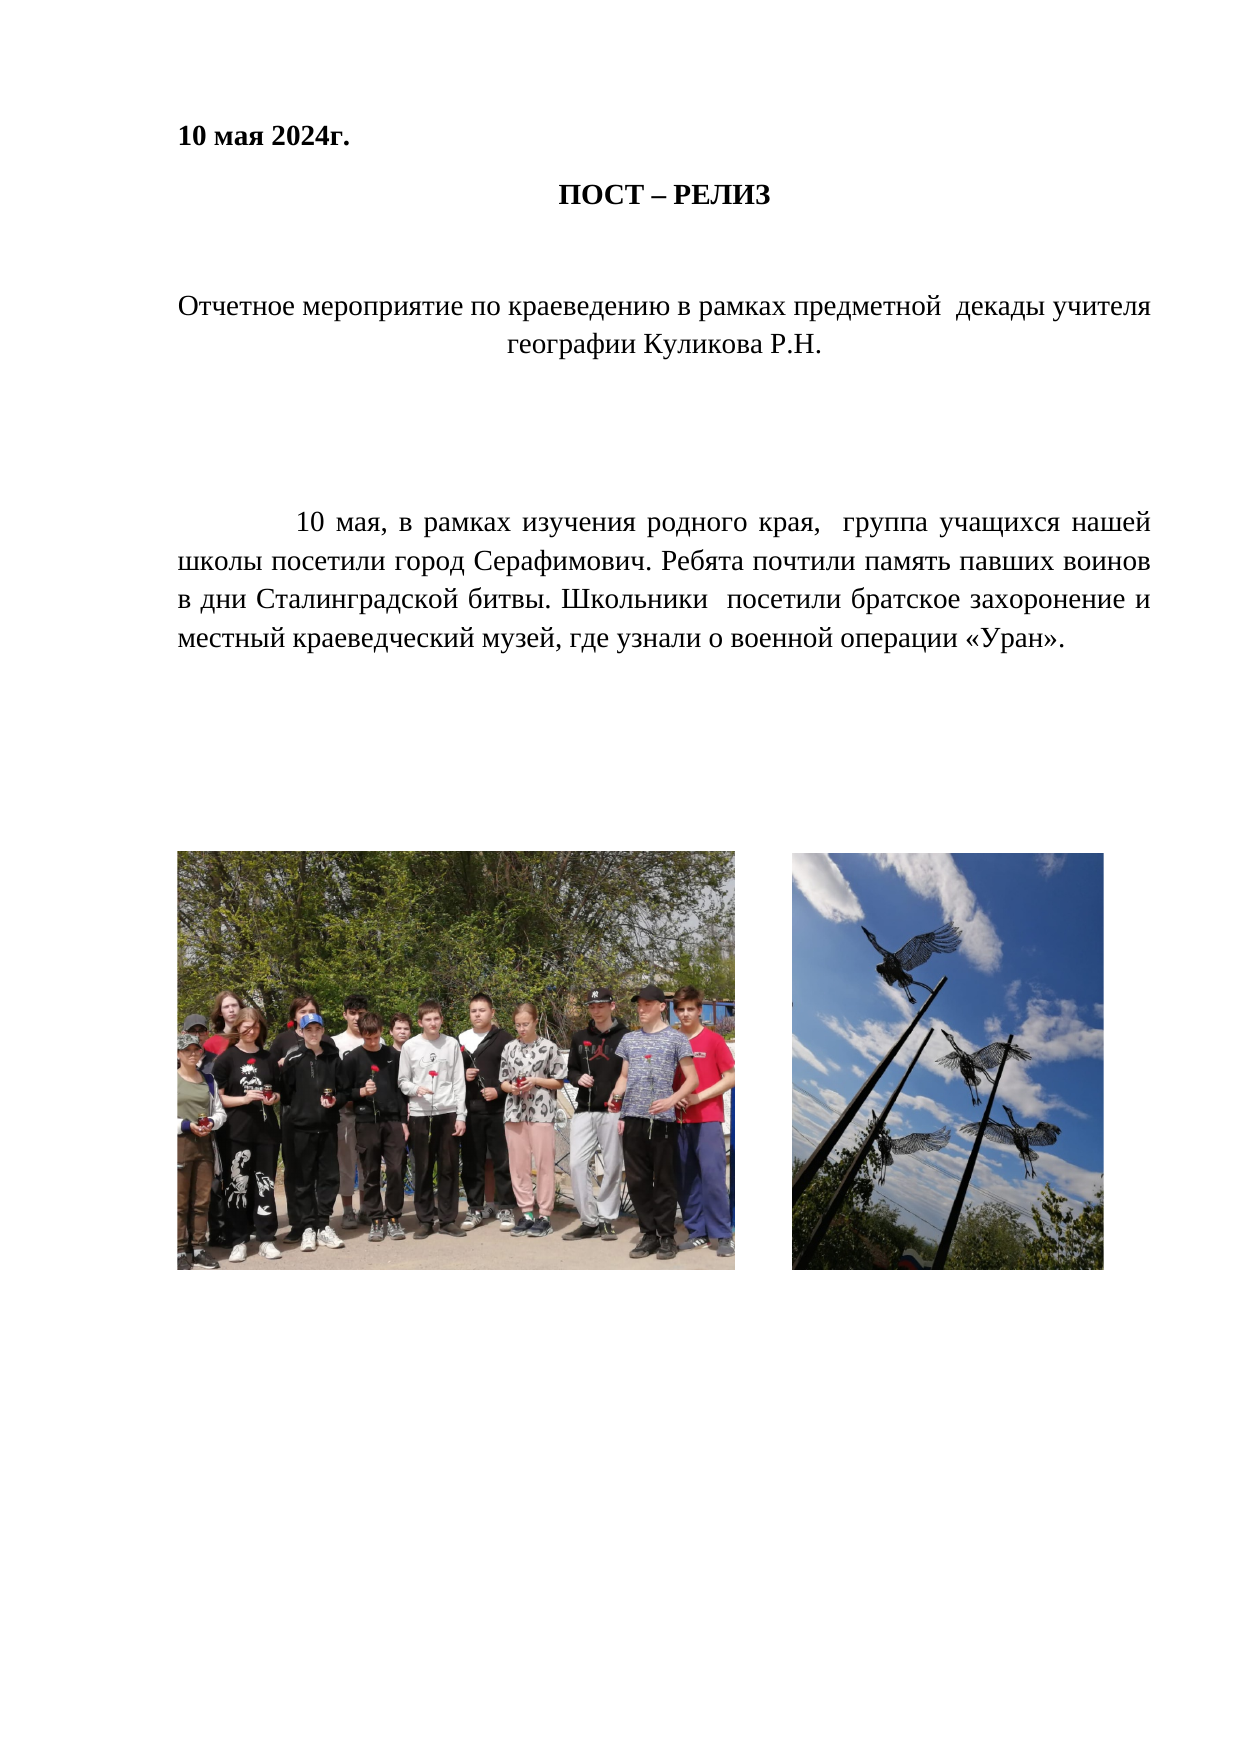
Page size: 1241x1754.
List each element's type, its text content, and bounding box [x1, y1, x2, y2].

text 10 мая 2024г. [177, 118, 1152, 152]
picture [177, 851, 735, 1270]
text Отчетное мероприятие по краеведению в рамках предметной декады учителя географии Куликова Р.Н. [177, 288, 1152, 360]
text 10 мая, в рамках изучения родного края, группа учащихся нашей школы посетили город Серафимович. Ребята почтили память павших воинов в дни Сталинградской битвы. Школьники посетили братское захоронение и местный краеведческий музей, где узнали о военной операции «Уран». [177, 504, 1152, 654]
text ПОСТ – РЕЛИЗ [177, 177, 1152, 211]
picture [792, 853, 1104, 1270]
